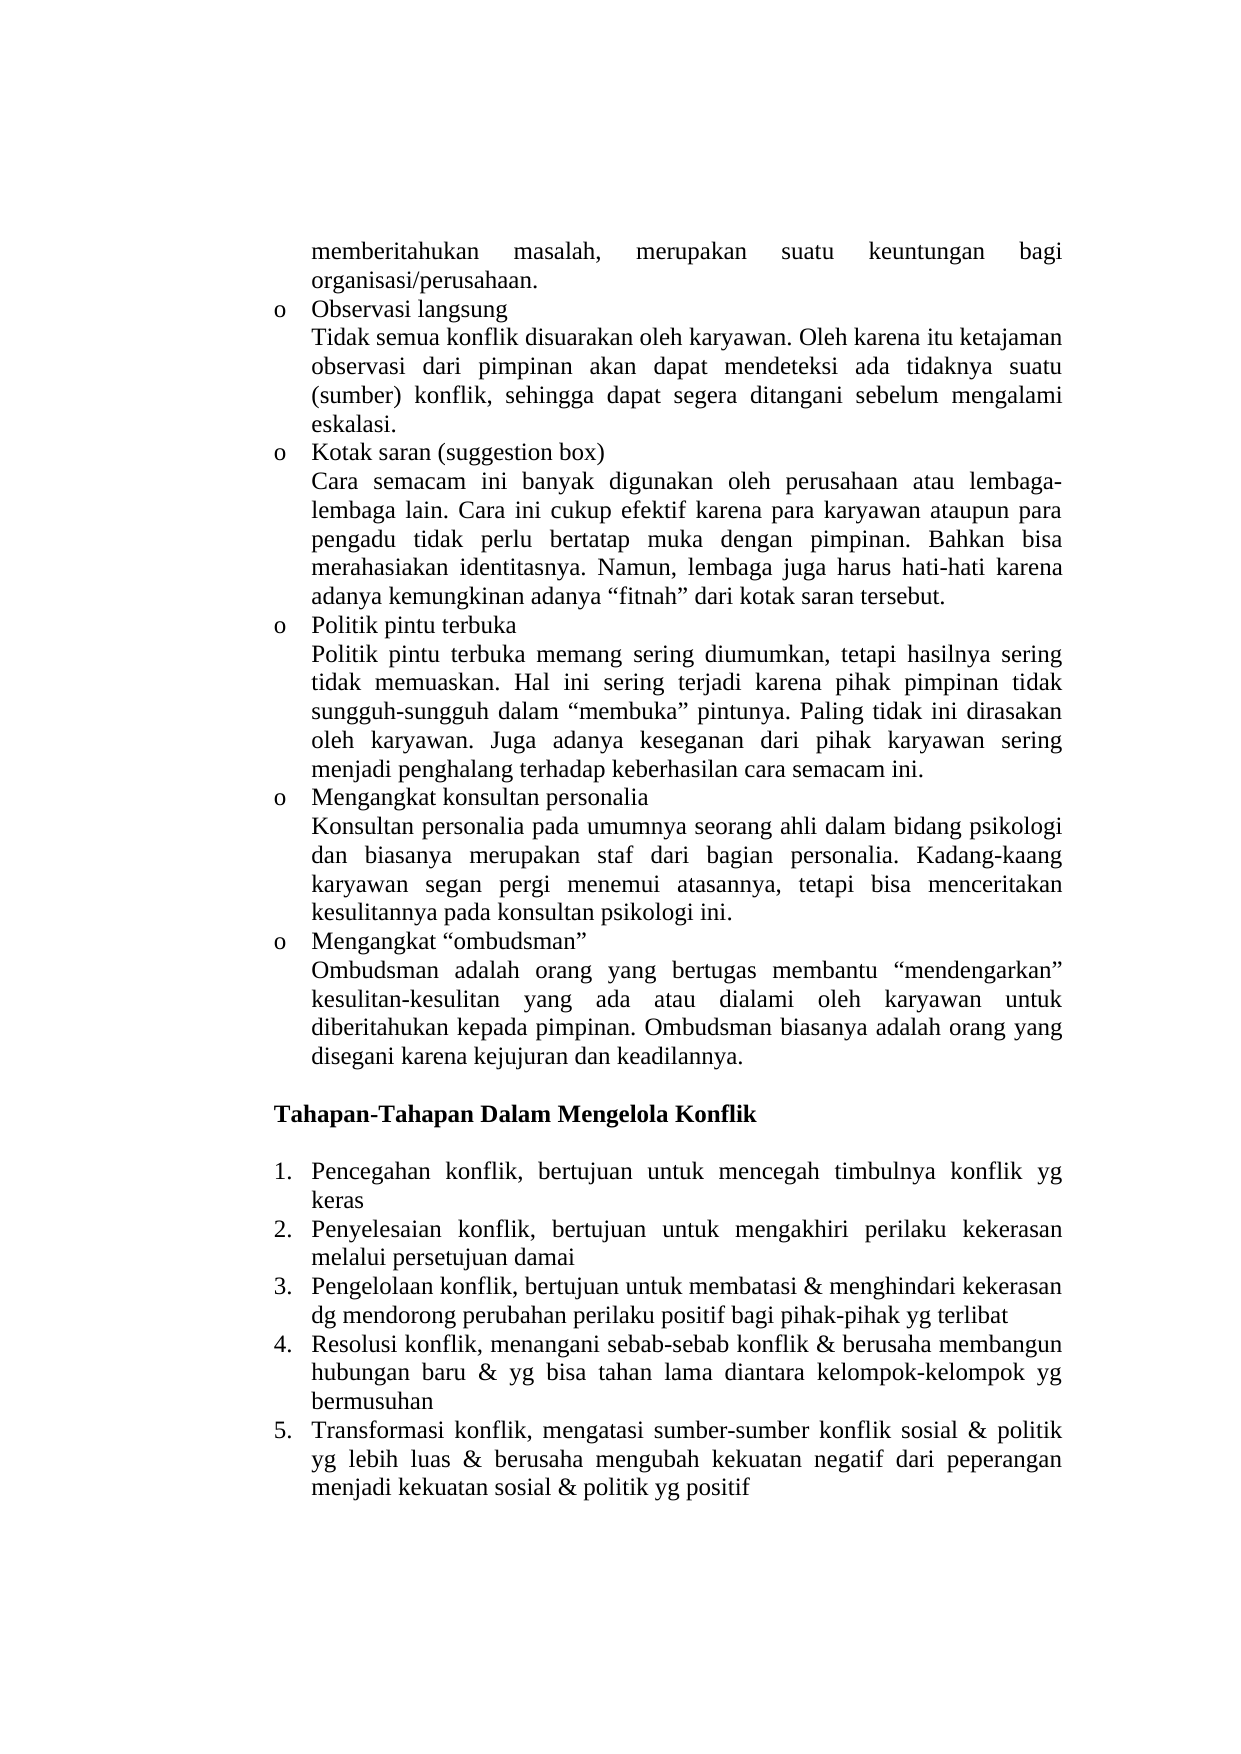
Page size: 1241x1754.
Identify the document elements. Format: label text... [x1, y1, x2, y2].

text Ombudsman adalah orang yang bertugas membantu “mendengarkan” kesulitan-kesulitan yang ada atau dialami oleh karyawan untuk diberitahukan kepada pimpinan. Ombudsman biasanya adalah orang yang disegani karena kejujuran dan keadilannya. [274, 955, 1063, 1070]
list Pengelolaan konflik, bertujuan untuk membatasi & menghindari kekerasan dg mendorong perubahan perilaku positif bagi pihak-pihak yg terlibat [274, 1271, 1063, 1329]
list Transformasi konflik, mengatasi sumber-sumber konflik sosial & politik yg lebih luas & berusaha mengubah kekuatan negatif dari peperangan menjadi kekuatan sosial & politik yg positif [274, 1415, 1063, 1501]
text o Kotak saran (suggestion box) [274, 437, 1063, 466]
text o Observasi langsung [274, 294, 1063, 322]
text o Mengangkat “ombudsman” [274, 926, 1063, 955]
text Politik pintu terbuka memang sering diumumkan, tetapi hasilnya sering tidak memuaskan. Hal ini sering terjadi karena pihak pimpinan tidak sungguh-sungguh dalam “membuka” pintunya. Paling tidak ini dirasakan oleh karyawan. Juga adanya keseganan dari pihak karyawan sering menjadi penghalang terhadap keberhasilan cara semacam ini. [274, 639, 1063, 782]
text o Mengangkat konsultan personalia [274, 782, 1063, 811]
text Konsultan personalia pada umumnya seorang ahli dalam bidang psikologi dan biasanya merupakan staf dari bagian personalia. Kadang-kaang karyawan segan pergi menemui atasannya, tetapi bisa menceritakan kesulitannya pada konsultan psikologi ini. [274, 811, 1063, 926]
list Pencegahan konflik, bertujuan untuk mencegah timbulnya konflik yg keras [274, 1156, 1063, 1214]
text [274, 236, 1063, 294]
list Penyelesaian konflik, bertujuan untuk mengakhiri perilaku kekerasan melalui persetujuan damai [274, 1214, 1063, 1271]
text Tahapan-Tahapan Dalam Mengelola Konflik [274, 1099, 1063, 1127]
text o Politik pintu terbuka [274, 610, 1063, 639]
text Tidak semua konflik disuarakan oleh karyawan. Oleh karena itu ketajaman observasi dari pimpinan akan dapat mendeteksi ada tidaknya suatu (sumber) konflik, sehingga dapat segera ditangani sebelum mengalami eskalasi. [274, 322, 1063, 437]
list Resolusi konflik, menangani sebab-sebab konflik & berusaha membangun hubungan baru & yg bisa tahan lama diantara kelompok-kelompok yg bermusuhan [274, 1329, 1063, 1415]
text Cara semacam ini banyak digunakan oleh perusahaan atau lembaga-lembaga lain. Cara ini cukup efektif karena para karyawan ataupun para pengadu tidak perlu bertatap muka dengan pimpinan. Bahkan bisa merahasiakan identitasnya. Namun, lembaga juga harus hati-hati karena adanya kemungkinan adanya “fitnah” dari kotak saran tersebut. [274, 466, 1063, 610]
